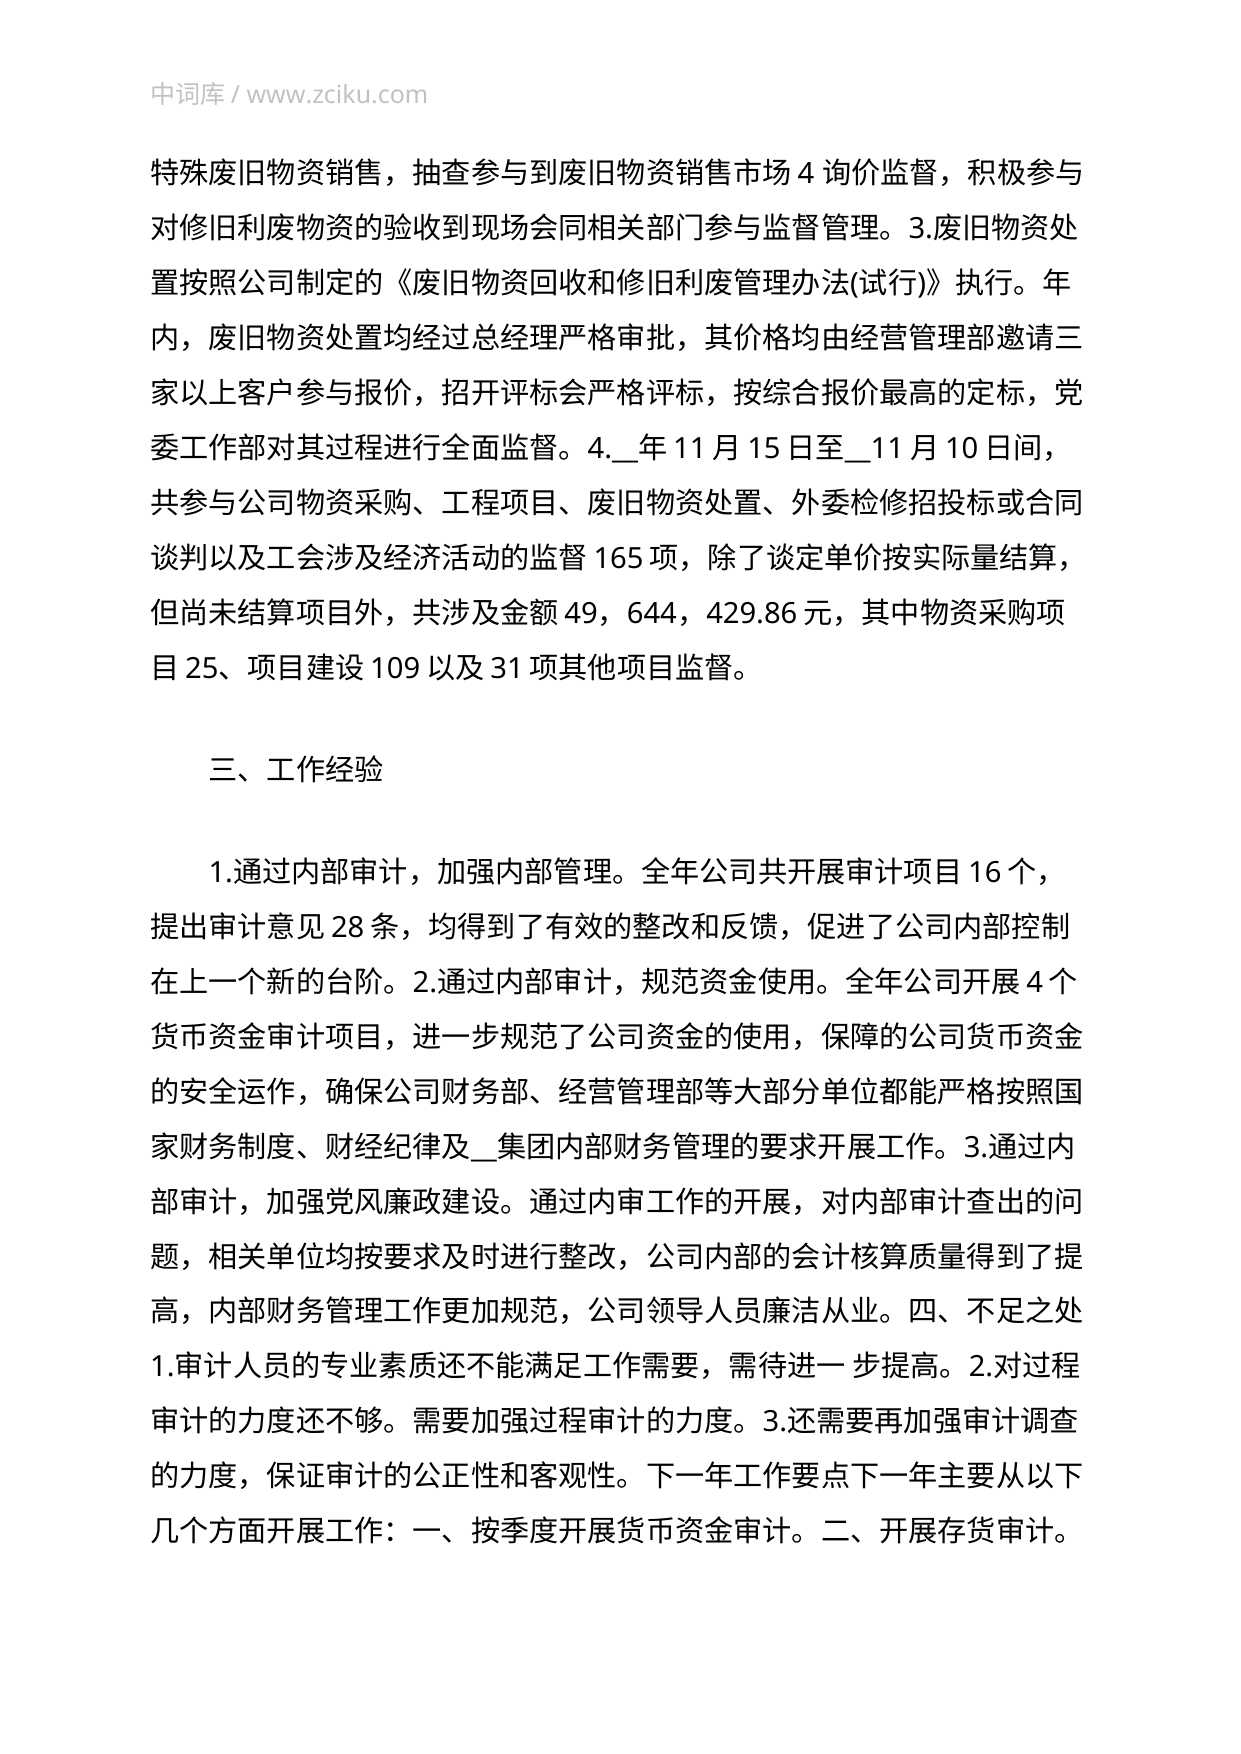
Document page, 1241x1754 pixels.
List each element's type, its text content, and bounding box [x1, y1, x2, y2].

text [150, 150, 1090, 687]
text 三、工作经验 [150, 747, 1090, 789]
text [150, 848, 1090, 1550]
